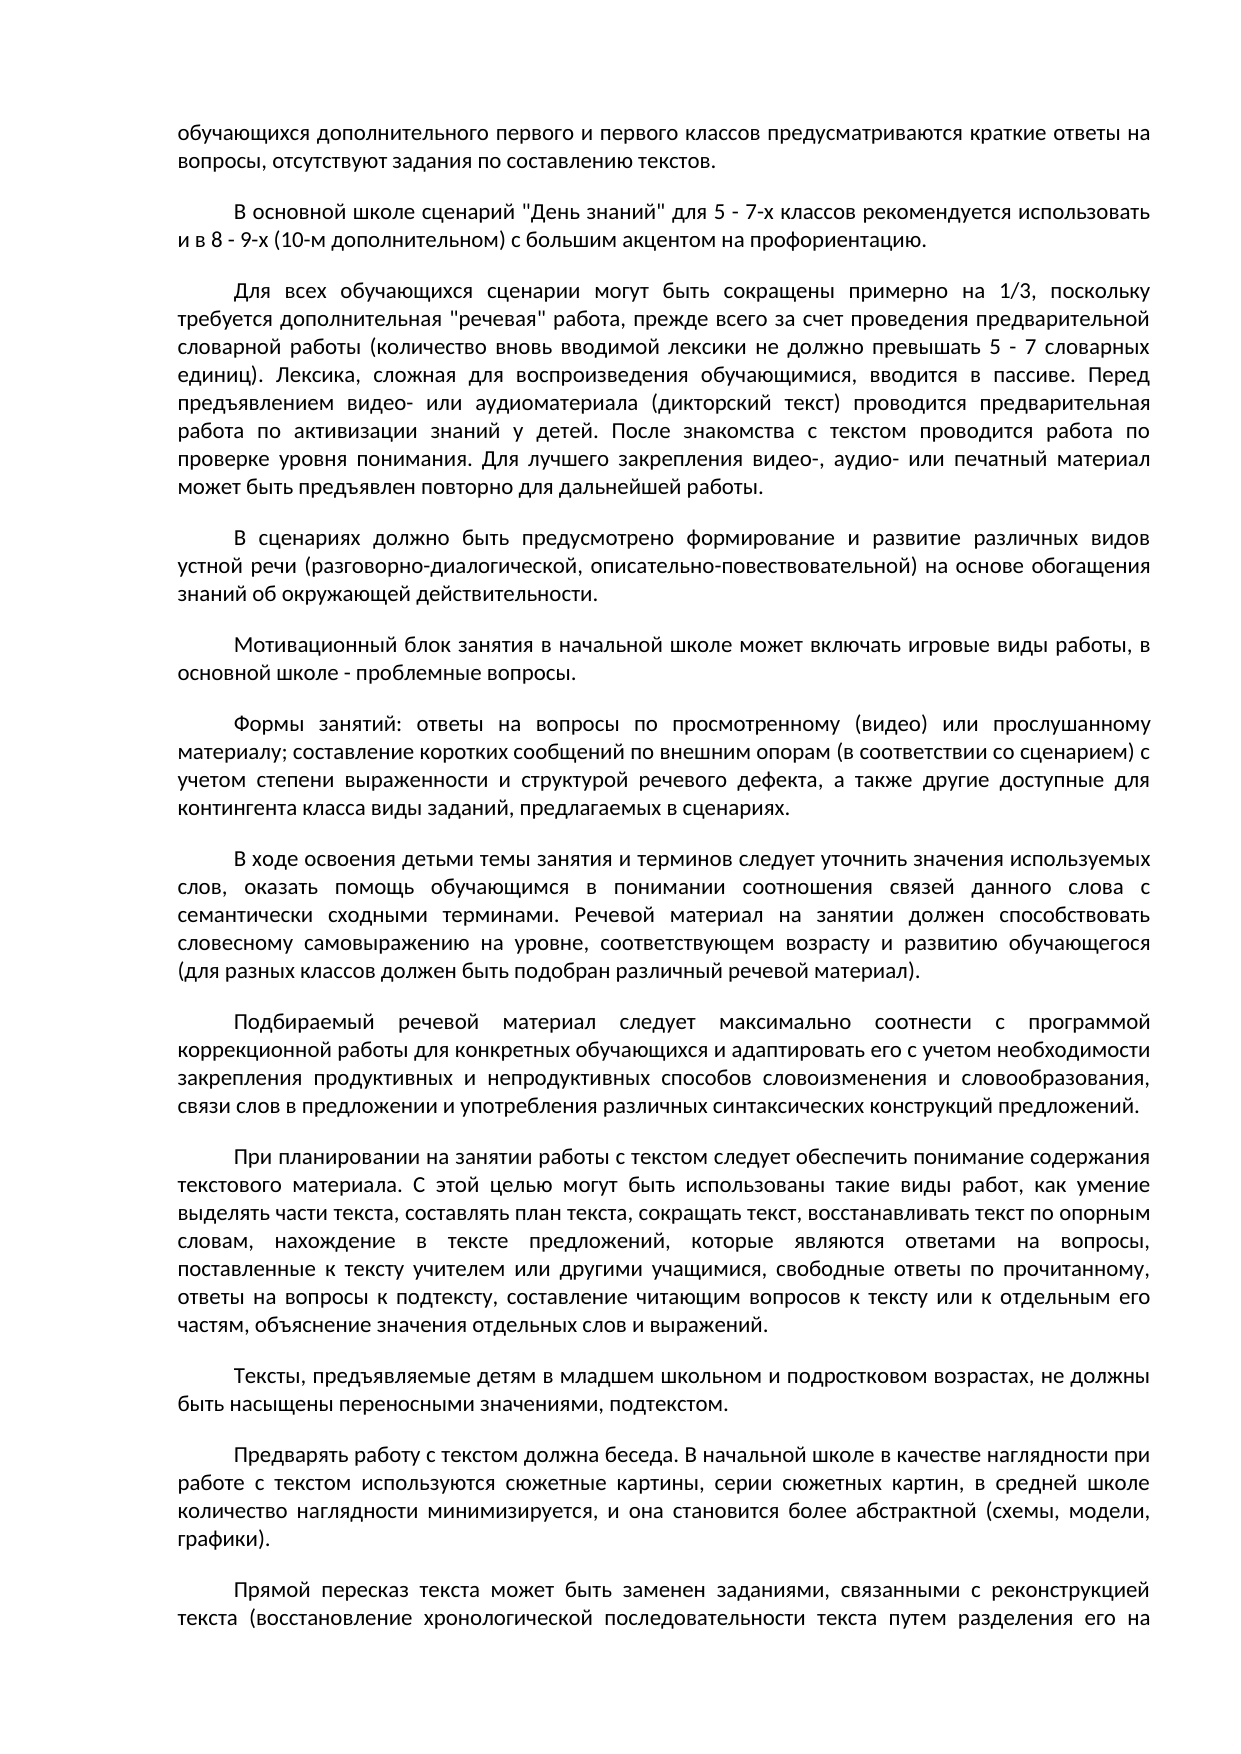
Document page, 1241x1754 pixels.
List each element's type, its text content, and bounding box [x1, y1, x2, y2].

text В сценариях должно быть предусмотрено формирование и развитие различных видов устной речи (разговорно-диалогической, описательно-повествовательной) на основе обогащения знаний об окружающей действительности. [177, 523, 1152, 607]
text Тексты, предъявляемые детям в младшем школьном и подростковом возрастах, не должны быть насыщены переносными значениями, подтекстом. [177, 1361, 1152, 1417]
text В ходе освоения детьми темы занятия и терминов следует уточнить значения используемых слов, оказать помощь обучающимся в понимании соотношения связей данного слова с семантически сходными терминами. Речевой материал на занятии должен способствовать словесному самовыражению на уровне, соответствующем возрасту и развитию обучающегося (для разных классов должен быть подобран различный речевой материал). [177, 844, 1152, 984]
text Подбираемый речевой материал следует максимально соотнести с программой коррекционной работы для конкретных обучающихся и адаптировать его с учетом необходимости закрепления продуктивных и непродуктивных способов словоизменения и словообразования, связи слов в предложении и употребления различных синтаксических конструкций предложений. [177, 1007, 1152, 1119]
text В основной школе сценарий "День знаний" для 5 - 7-х классов рекомендуется использовать и в 8 - 9-х (10-м дополнительном) с большим акцентом на профориентацию. [177, 197, 1152, 253]
text При планировании на занятии работы с текстом следует обеспечить понимание содержания текстового материала. С этой целью могут быть использованы такие виды работ, как умение выделять части текста, составлять план текста, сокращать текст, восстанавливать текст по опорным словам, нахождение в тексте предложений, которые являются ответами на вопросы, поставленные к тексту учителем или другими учащимися, свободные ответы по прочитанному, ответы на вопросы к подтексту, составление читающим вопросов к тексту или к отдельным его частям, объяснение значения отдельных слов и выражений. [177, 1142, 1152, 1338]
text Для всех обучающихся сценарии могут быть сокращены примерно на 1/3, поскольку требуется дополнительная "речевая" работа, прежде всего за счет проведения предварительной словарной работы (количество вновь вводимой лексики не должно превышать 5 - 7 словарных единиц). Лексика, сложная для воспроизведения обучающимися, вводится в пассиве. Перед предъявлением видео- или аудиоматериала (дикторский текст) проводится предварительная работа по активизации знаний у детей. После знакомства с текстом проводится работа по проверке уровня понимания. Для лучшего закрепления видео-, аудио- или печатный материал может быть предъявлен повторно для дальнейшей работы. [177, 276, 1152, 500]
text Предварять работу с текстом должна беседа. В начальной школе в качестве наглядности при работе с текстом используются сюжетные картины, серии сюжетных картин, в средней школе количество наглядности минимизируется, и она становится более абстрактной (схемы, модели, графики). [177, 1440, 1152, 1552]
text Формы занятий: ответы на вопросы по просмотренному (видео) или прослушанному материалу; составление коротких сообщений по внешним опорам (в соответствии со сценарием) с учетом степени выраженности и структурой речевого дефекта, а также другие доступные для контингента класса виды заданий, предлагаемых в сценариях. [177, 709, 1152, 821]
text Мотивационный блок занятия в начальной школе может включать игровые виды работы, в основной школе - проблемные вопросы. [177, 630, 1152, 686]
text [177, 1575, 1152, 1631]
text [177, 118, 1152, 174]
